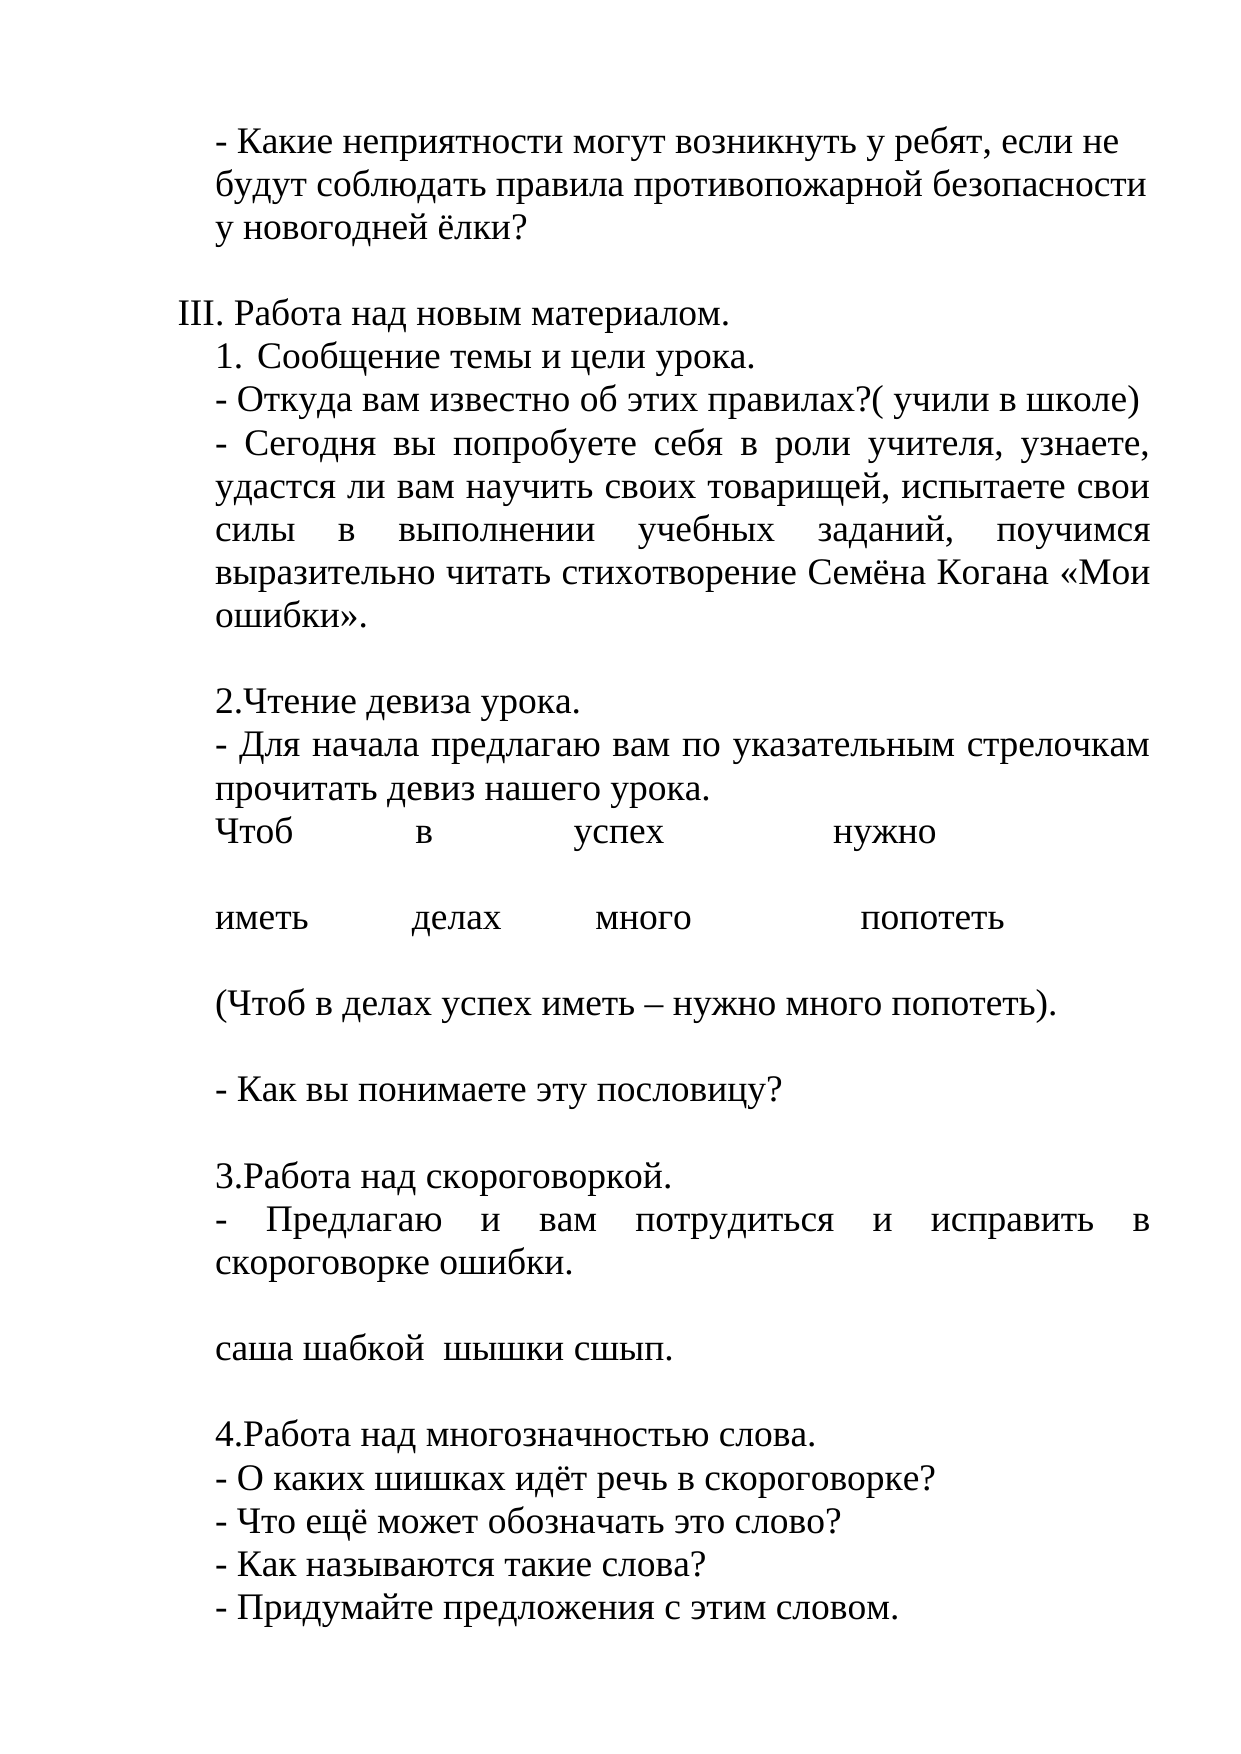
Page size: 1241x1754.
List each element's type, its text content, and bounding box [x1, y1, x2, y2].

text - Для начала предлагаю вам по указательным стрелочкам прочитать девиз нашего урока. [215, 722, 1152, 808]
text 2.Чтение девиза урока. [215, 679, 1152, 722]
text - О каких шишках идёт речь в скороговорке? [215, 1455, 1152, 1498]
text (Чтоб в делах успех иметь – нужно много попотеть). [215, 981, 1152, 1024]
text саша шабкой шышки сшып. [215, 1326, 1152, 1369]
text - Предлагаю и вам потрудиться и исправить в скороговорке ошибки. [215, 1196, 1152, 1282]
text - Как называются такие слова? [215, 1541, 1152, 1584]
text - Придумайте предложения с этим словом. [215, 1584, 1152, 1627]
text 3.Работа над скороговоркой. [215, 1153, 1152, 1196]
text - Сегодня вы попробуете себя в роли учителя, узнаете, удастся ли вам научить своих товарищей, испытаете свои силы в выполнении учебных заданий, поучимся выразительно читать стихотворение Семёна Когана «Мои ошибки». [215, 420, 1152, 636]
text - Какие неприятности могут возникнуть у ребят, если не будут соблюдать правила противопожарной безопасности у новогодней ёлки? [215, 118, 1152, 247]
list Сообщение темы и цели урока. [215, 334, 1152, 377]
text - Откуда вам известно об этих правилах?( учили в школе) [215, 377, 1152, 420]
text - Как вы понимаете эту пословицу? [215, 1067, 1152, 1110]
text 4.Работа над многозначностью слова. [215, 1412, 1152, 1455]
text Чтоб в успех нужно [215, 808, 1152, 851]
text - Что ещё может обозначать это слово? [215, 1498, 1152, 1541]
text иметь делах много попотеть [215, 894, 1152, 937]
text III. Работа над новым материалом. [177, 291, 1152, 334]
